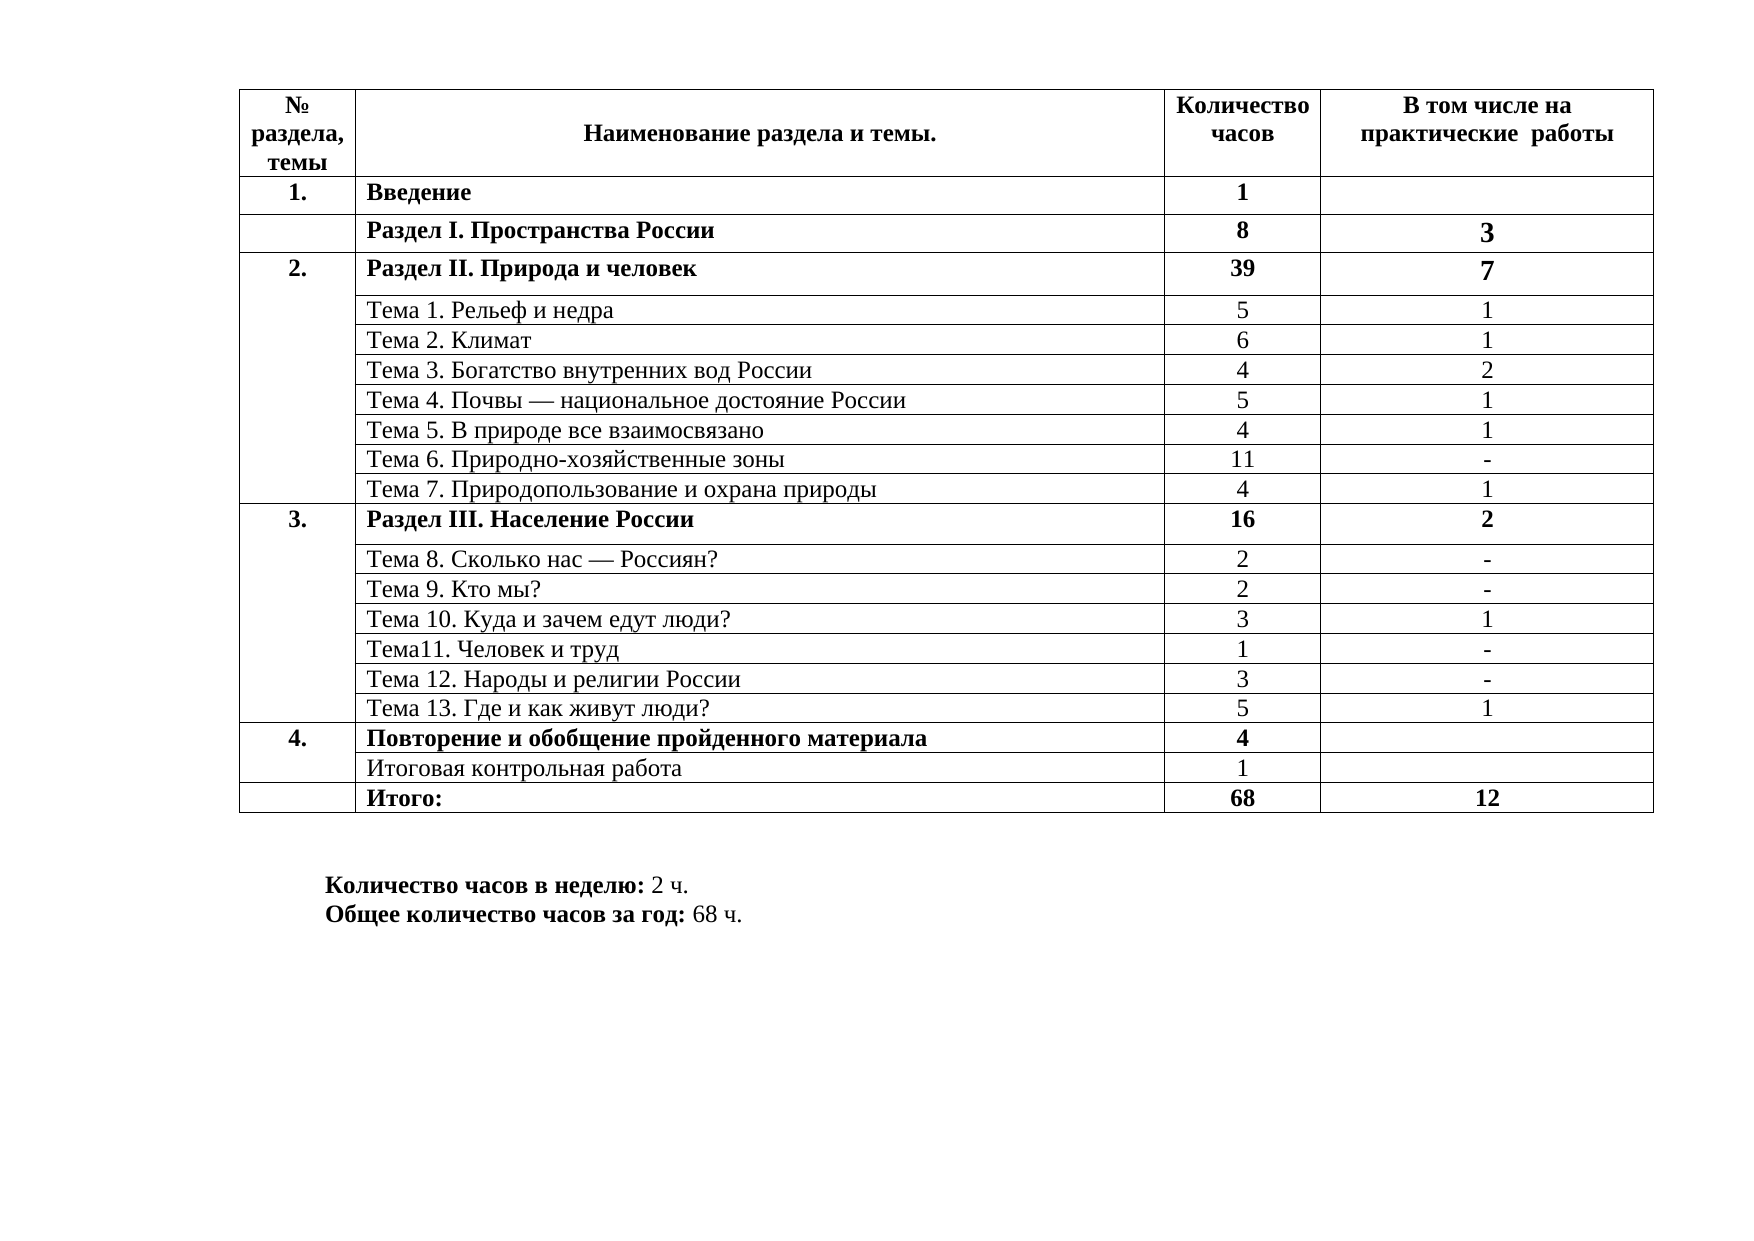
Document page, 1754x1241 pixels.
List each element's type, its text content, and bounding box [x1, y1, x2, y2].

table_cell 6 [1165, 325, 1320, 354]
table_cell Тема 1. Рельеф и недра [356, 296, 1164, 324]
table_cell 1 [1321, 325, 1653, 354]
text Количество часов в неделю: 2 ч. [325, 870, 1665, 899]
table_cell 68 [1165, 783, 1320, 812]
table_cell Тема 10. Куда и зачем едут люди? [356, 604, 1164, 633]
table_cell Раздел III. Население России [356, 504, 1164, 543]
table_cell 39 [1165, 253, 1320, 294]
table_cell 1 [1165, 753, 1320, 782]
table_cell - [1321, 664, 1653, 692]
table_cell 1 [1321, 474, 1653, 503]
table_cell 11 [1165, 445, 1320, 473]
table_cell 8 [1165, 215, 1320, 252]
table_cell 5 [1165, 385, 1320, 414]
table_cell 4 [1165, 723, 1320, 752]
table_cell Тема 8. Сколько нас — Россиян? [356, 545, 1164, 573]
text Общее количество часов за год: 68 ч. [325, 899, 1665, 928]
table_cell 4 [1165, 474, 1320, 503]
table_cell [1321, 753, 1653, 782]
table_cell [240, 783, 355, 812]
table_cell 7 [1321, 253, 1653, 294]
table_header Количество часов [1165, 90, 1320, 176]
table_cell 1 [1321, 694, 1653, 722]
table_cell 2 [1165, 545, 1320, 573]
table_cell Тема 4. Почвы — национальное достояние России [356, 385, 1164, 414]
table_cell 4 [1165, 415, 1320, 443]
table_cell [1321, 723, 1653, 752]
table_cell Тема 3. Богатство внутренних вод России [356, 355, 1164, 384]
table_cell 3 [1321, 215, 1653, 252]
table_cell 2 [1321, 504, 1653, 543]
table_cell 5 [1165, 694, 1320, 722]
table_cell 4 [1165, 355, 1320, 384]
table_cell Тема 13. Где и как живут люди? [356, 694, 1164, 722]
table_cell 1 [1165, 177, 1320, 214]
table_cell Раздел I. Пространства России [356, 215, 1164, 252]
table_cell 5 [1165, 296, 1320, 324]
table_cell 3. [240, 504, 355, 722]
table_cell Повторение и обобщение пройденного материала [356, 723, 1164, 752]
table_cell - [1321, 574, 1653, 603]
table_cell Тема 12. Народы и религии России [356, 664, 1164, 692]
table_cell Итоговая контрольная работа [356, 753, 1164, 782]
table_cell 16 [1165, 504, 1320, 543]
table_cell 12 [1321, 783, 1653, 812]
table_cell - [1321, 445, 1653, 473]
table_cell Тема 7. Природопользование и охрана природы [356, 474, 1164, 503]
table_header № раздела, темы [240, 90, 355, 176]
table_header В том числе на практические работы [1321, 90, 1653, 176]
table_cell Тема 2. Климат [356, 325, 1164, 354]
table_cell Итого: [356, 783, 1164, 812]
table_cell [1321, 177, 1653, 214]
table_cell 1 [1321, 604, 1653, 633]
table_cell Тема 5. В природе все взаимосвязано [356, 415, 1164, 443]
table_cell 1 [1321, 385, 1653, 414]
table_cell Раздел II. Природа и человек [356, 253, 1164, 294]
table_cell 4. [240, 723, 355, 782]
table_cell Тема 9. Кто мы? [356, 574, 1164, 603]
table_cell Тема 6. Природно-хозяйственные зоны [356, 445, 1164, 473]
table_cell 3 [1165, 664, 1320, 692]
table_header Наименование раздела и темы. [356, 90, 1164, 176]
table_cell Введение [356, 177, 1164, 214]
table_cell 1. [240, 177, 355, 214]
table_cell - [1321, 634, 1653, 663]
table_cell 1 [1165, 634, 1320, 663]
table_cell 3 [1165, 604, 1320, 633]
table_cell Тема11. Человек и труд [356, 634, 1164, 663]
table_cell 1 [1321, 296, 1653, 324]
table_cell 2 [1321, 355, 1653, 384]
table_cell 1 [1321, 415, 1653, 443]
table_cell [240, 215, 355, 252]
table_cell 2 [1165, 574, 1320, 603]
table_cell 2. [240, 253, 355, 503]
table_cell - [1321, 545, 1653, 573]
